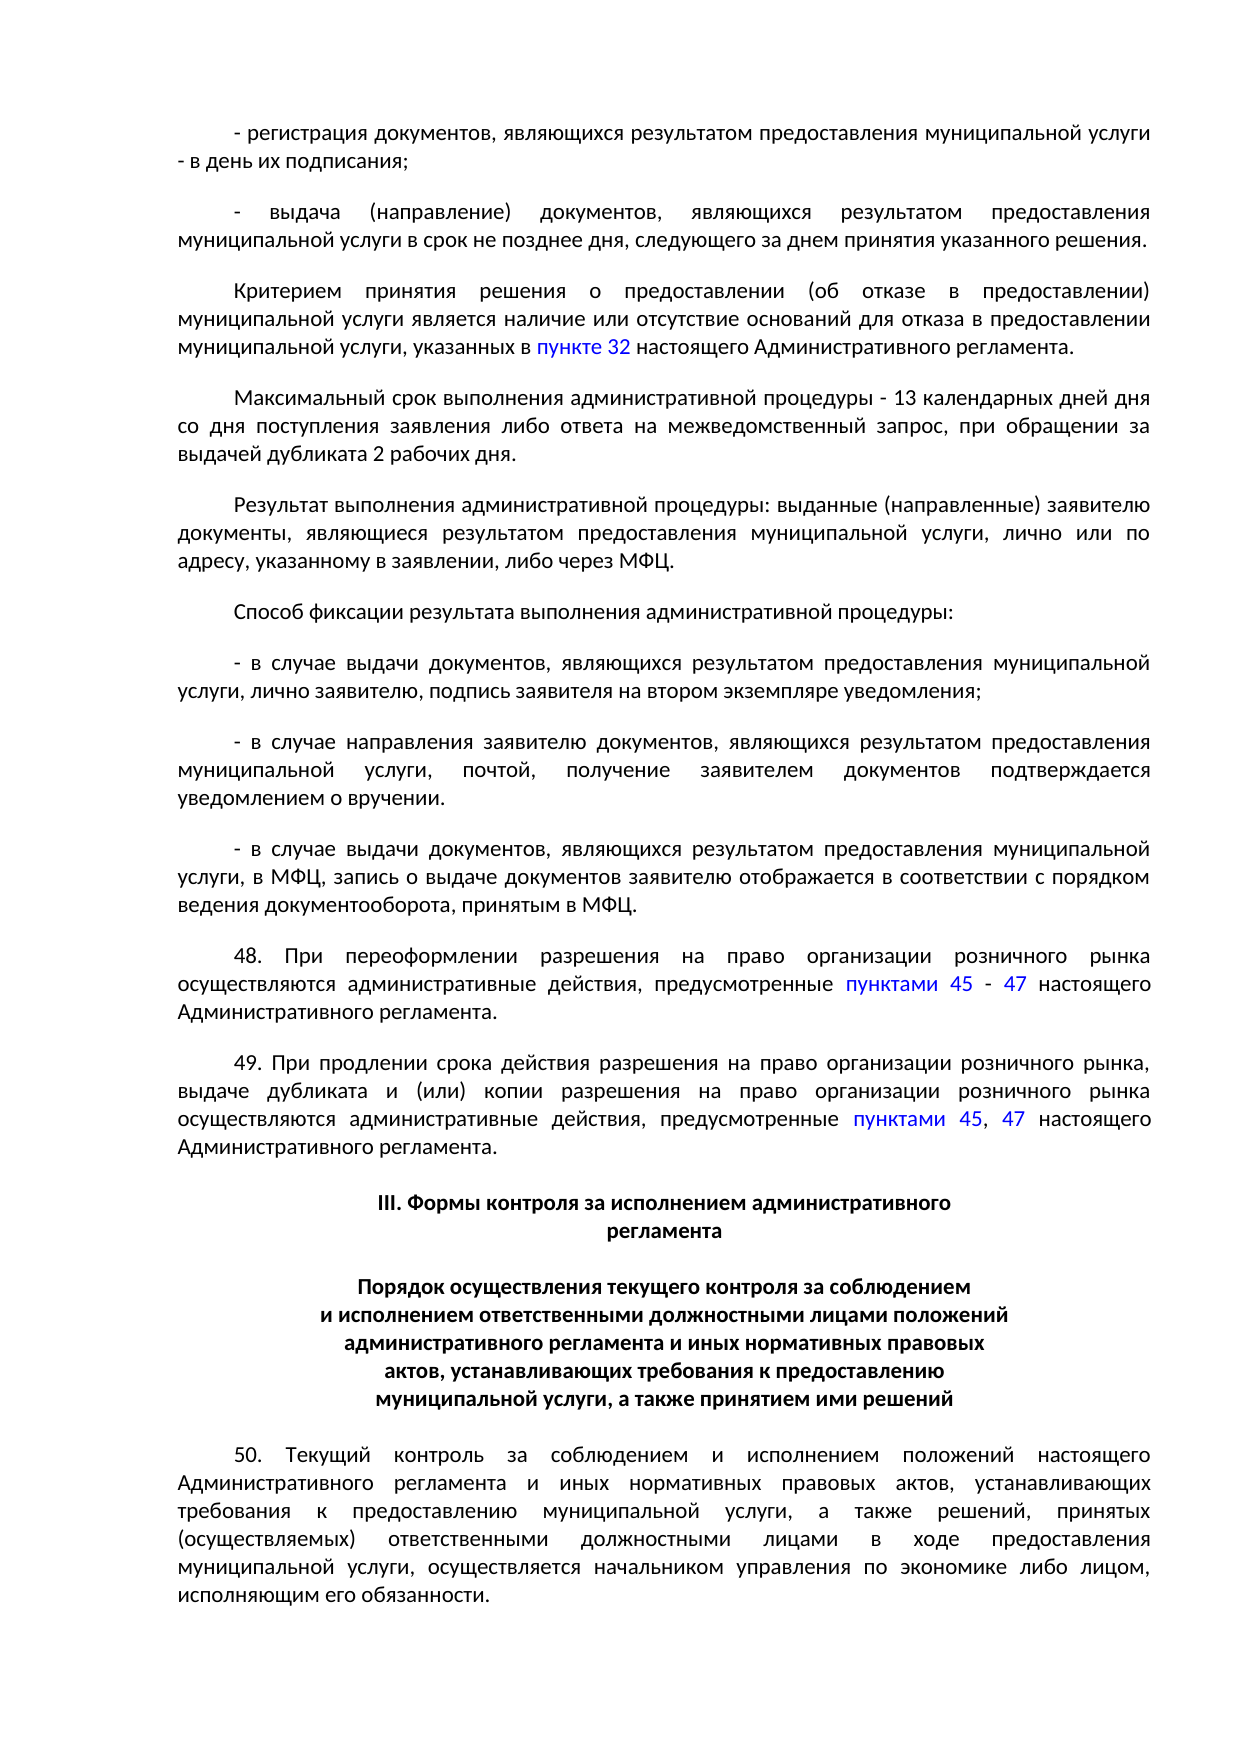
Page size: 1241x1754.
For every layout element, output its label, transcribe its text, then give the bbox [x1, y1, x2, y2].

text Результат выполнения административной процедуры: выданные (направленные) заявителю документы, являющиеся результатом предоставления муниципальной услуги, лично или по адресу, указанному в заявлении, либо через МФЦ. [177, 490, 1152, 574]
title регламента [177, 1216, 1152, 1244]
text Максимальный срок выполнения административной процедуры - 13 календарных дней дня со дня поступления заявления либо ответа на межведомственный запрос, при обращении за выдачей дубликата 2 рабочих дня. [177, 383, 1152, 467]
title и исполнением ответственными должностными лицами положений [177, 1300, 1152, 1328]
title актов, устанавливающих требования к предоставлению [177, 1356, 1152, 1384]
title административного регламента и иных нормативных правовых [177, 1328, 1152, 1356]
title Порядок осуществления текущего контроля за соблюдением [177, 1272, 1152, 1300]
text 49. При продлении срока действия разрешения на право организации розничного рынка, выдаче дубликата и (или) копии разрешения на право организации розничного рынка осуществляются административные действия, предусмотренные пунктами 45, 47 настоящего Административного регламента. [177, 1048, 1152, 1160]
text 50. Текущий контроль за соблюдением и исполнением положений настоящего Административного регламента и иных нормативных правовых актов, устанавливающих требования к предоставлению муниципальной услуги, а также решений, принятых (осуществляемых) ответственными должностными лицами в ходе предоставления муниципальной услуги, осуществляется начальником управления по экономике либо лицом, исполняющим его обязанности. [177, 1440, 1152, 1608]
text - регистрация документов, являющихся результатом предоставления муниципальной услуги - в день их подписания; [177, 118, 1152, 174]
title муниципальной услуги, а также принятием ими решений [177, 1384, 1152, 1412]
text - в случае выдачи документов, являющихся результатом предоставления муниципальной услуги, лично заявителю, подпись заявителя на втором экземпляре уведомления; [177, 648, 1152, 704]
text 48. При переоформлении разрешения на право организации розничного рынка осуществляются административные действия, предусмотренные пунктами 45 - 47 настоящего Административного регламента. [177, 941, 1152, 1025]
title III. Формы контроля за исполнением административного [177, 1188, 1152, 1216]
text - выдача (направление) документов, являющихся результатом предоставления муниципальной услуги в срок не позднее дня, следующего за днем принятия указанного решения. [177, 197, 1152, 253]
text - в случае направления заявителю документов, являющихся результатом предоставления муниципальной услуги, почтой, получение заявителем документов подтверждается уведомлением о вручении. [177, 727, 1152, 811]
text - в случае выдачи документов, являющихся результатом предоставления муниципальной услуги, в МФЦ, запись о выдаче документов заявителю отображается в соответствии с порядком ведения документооборота, принятым в МФЦ. [177, 834, 1152, 918]
text Критерием принятия решения о предоставлении (об отказе в предоставлении) муниципальной услуги является наличие или отсутствие оснований для отказа в предоставлении муниципальной услуги, указанных в пункте 32 настоящего Административного регламента. [177, 276, 1152, 360]
text Способ фиксации результата выполнения административной процедуры: [177, 597, 1152, 625]
